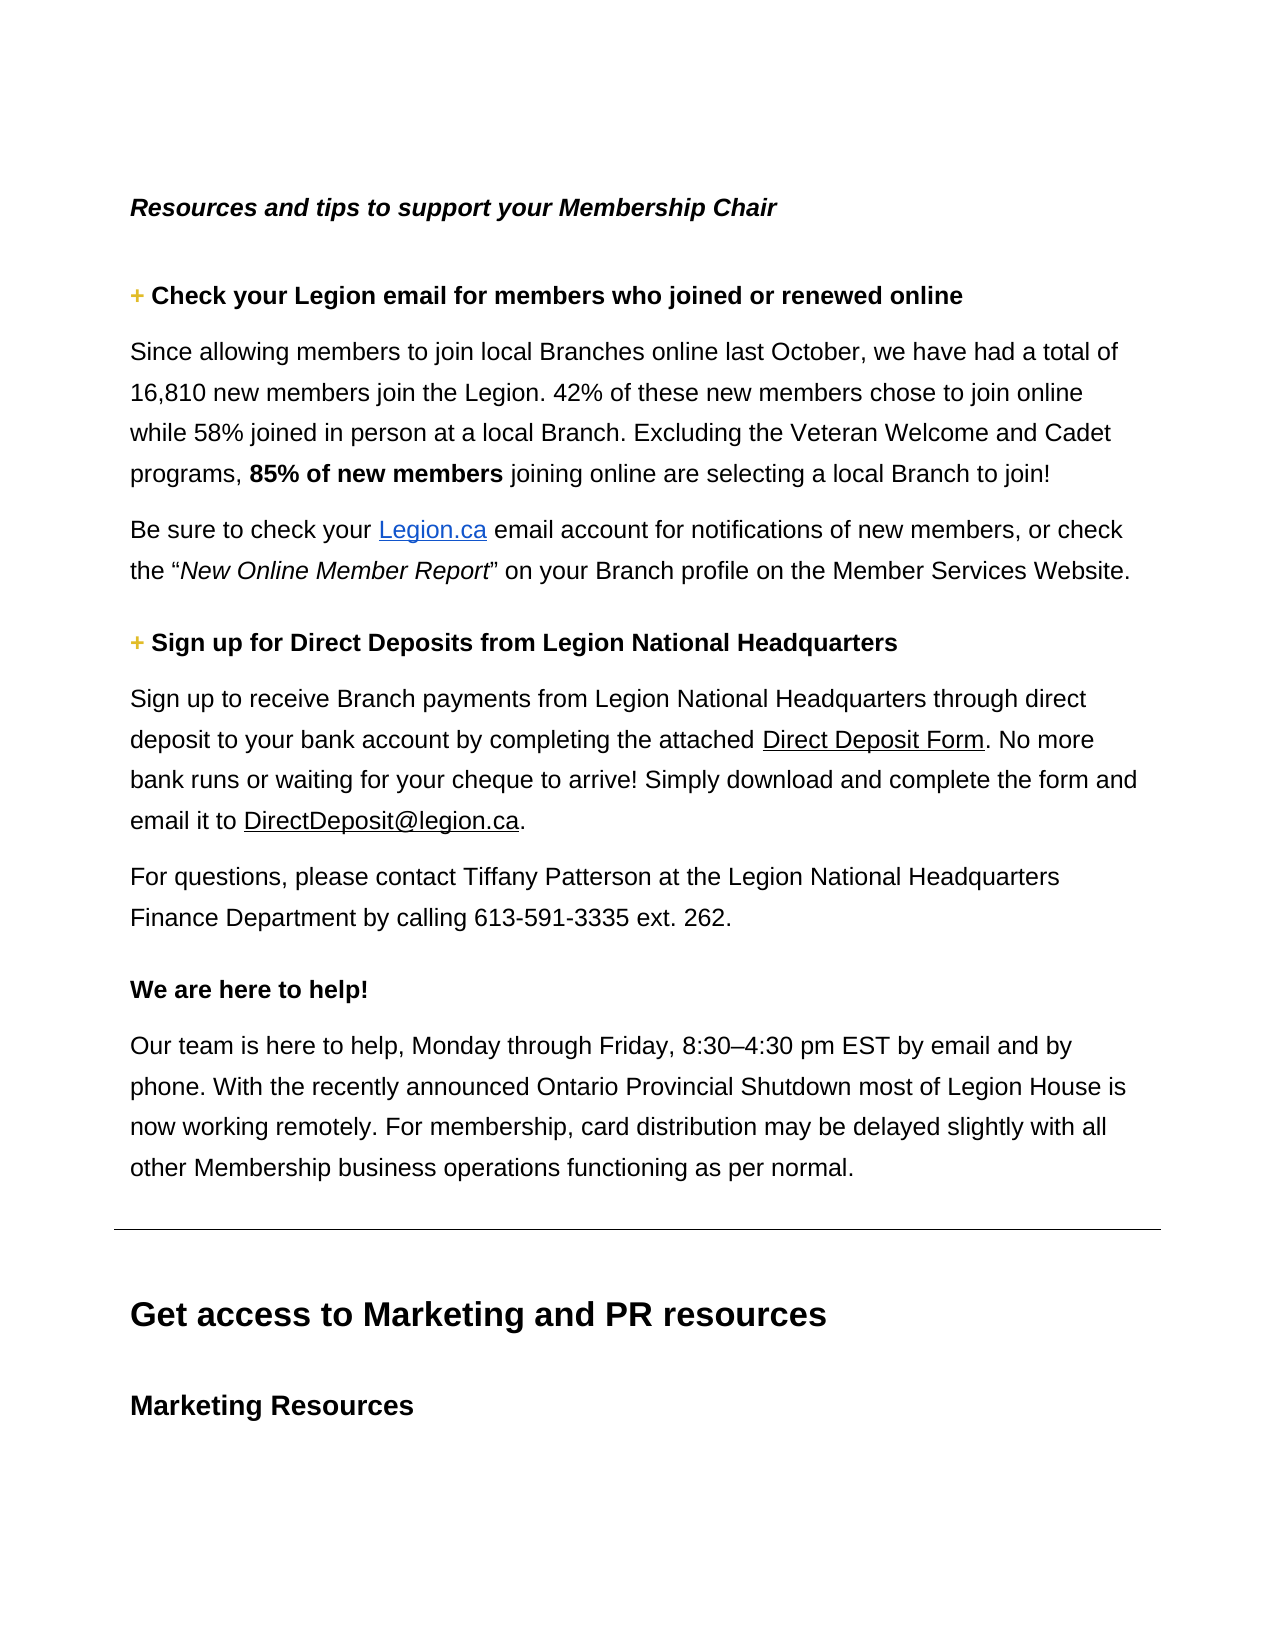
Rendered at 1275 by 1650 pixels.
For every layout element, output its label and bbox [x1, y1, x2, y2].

table_cell [75, 253, 1200, 600]
table_cell [75, 600, 1200, 947]
table_cell [75, 1380, 1200, 1437]
table_cell [75, 947, 1200, 1197]
table_cell [75, 1197, 1200, 1380]
table_cell [75, 150, 1200, 253]
